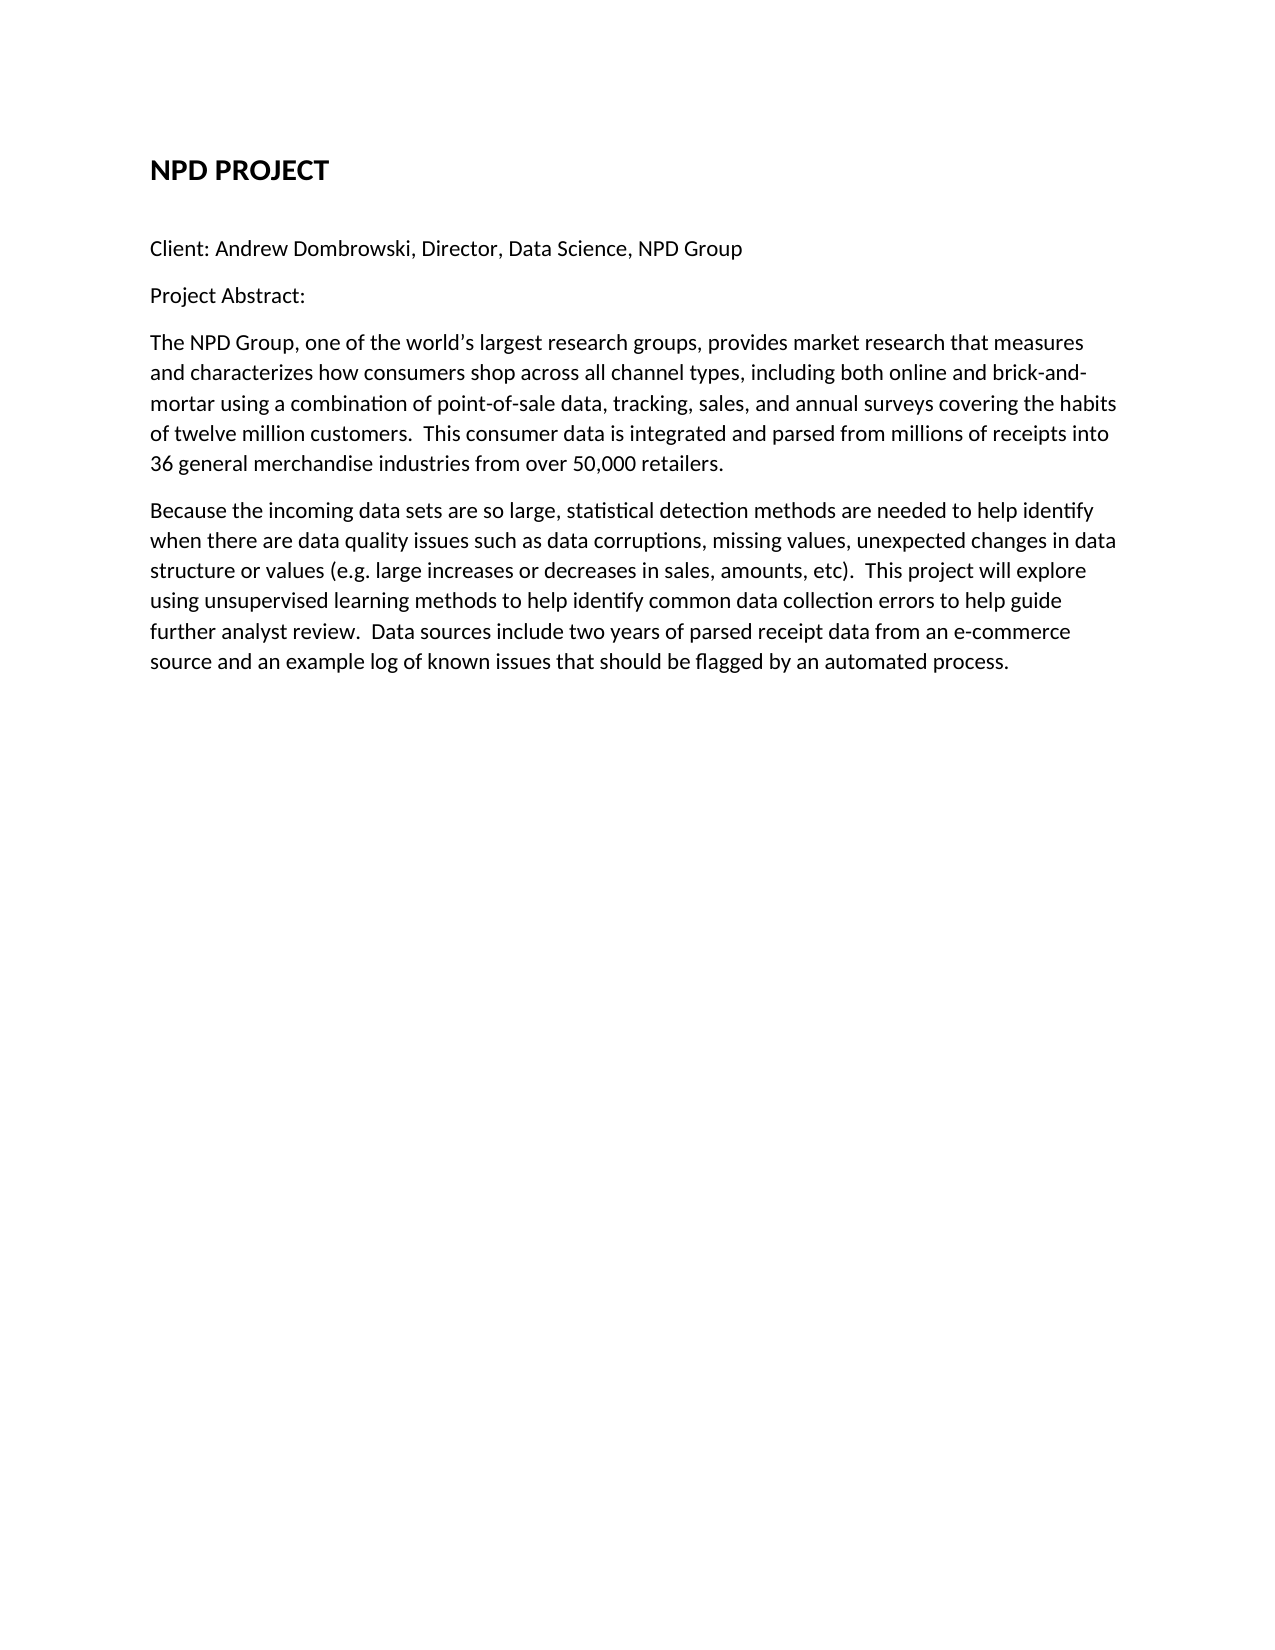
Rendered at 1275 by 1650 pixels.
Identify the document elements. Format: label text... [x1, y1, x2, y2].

text Because the incoming data sets are so large, statistical detection methods are needed to help identify when there are data quality issues such as data corruptions, missing values, unexpected changes in data structure or values (e.g. large increases or decreases in sales, amounts, etc). This project will explore using unsupervised learning methods to help identify common data collection errors to help guide further analyst review. Data sources include two years of parsed receipt data from an e-commerce source and an example log of known issues that should be flagged by an automated process. [150, 496, 1125, 675]
text The NPD Group, one of the world’s largest research groups, provides market research that measures and characterizes how consumers shop across all channel types, including both online and brick-and-mortar using a combination of point-of-sale data, tracking, sales, and annual surveys covering the habits of twelve million customers. This consumer data is integrated and parsed from millions of receipts into 36 general merchandise industries from over 50,000 retailers. [150, 328, 1125, 477]
text Project Abstract: [150, 281, 1125, 309]
text NPD PROJECT [150, 151, 1125, 188]
text Client: Andrew Dombrowski, Director, Data Science, NPD Group [150, 234, 1125, 262]
